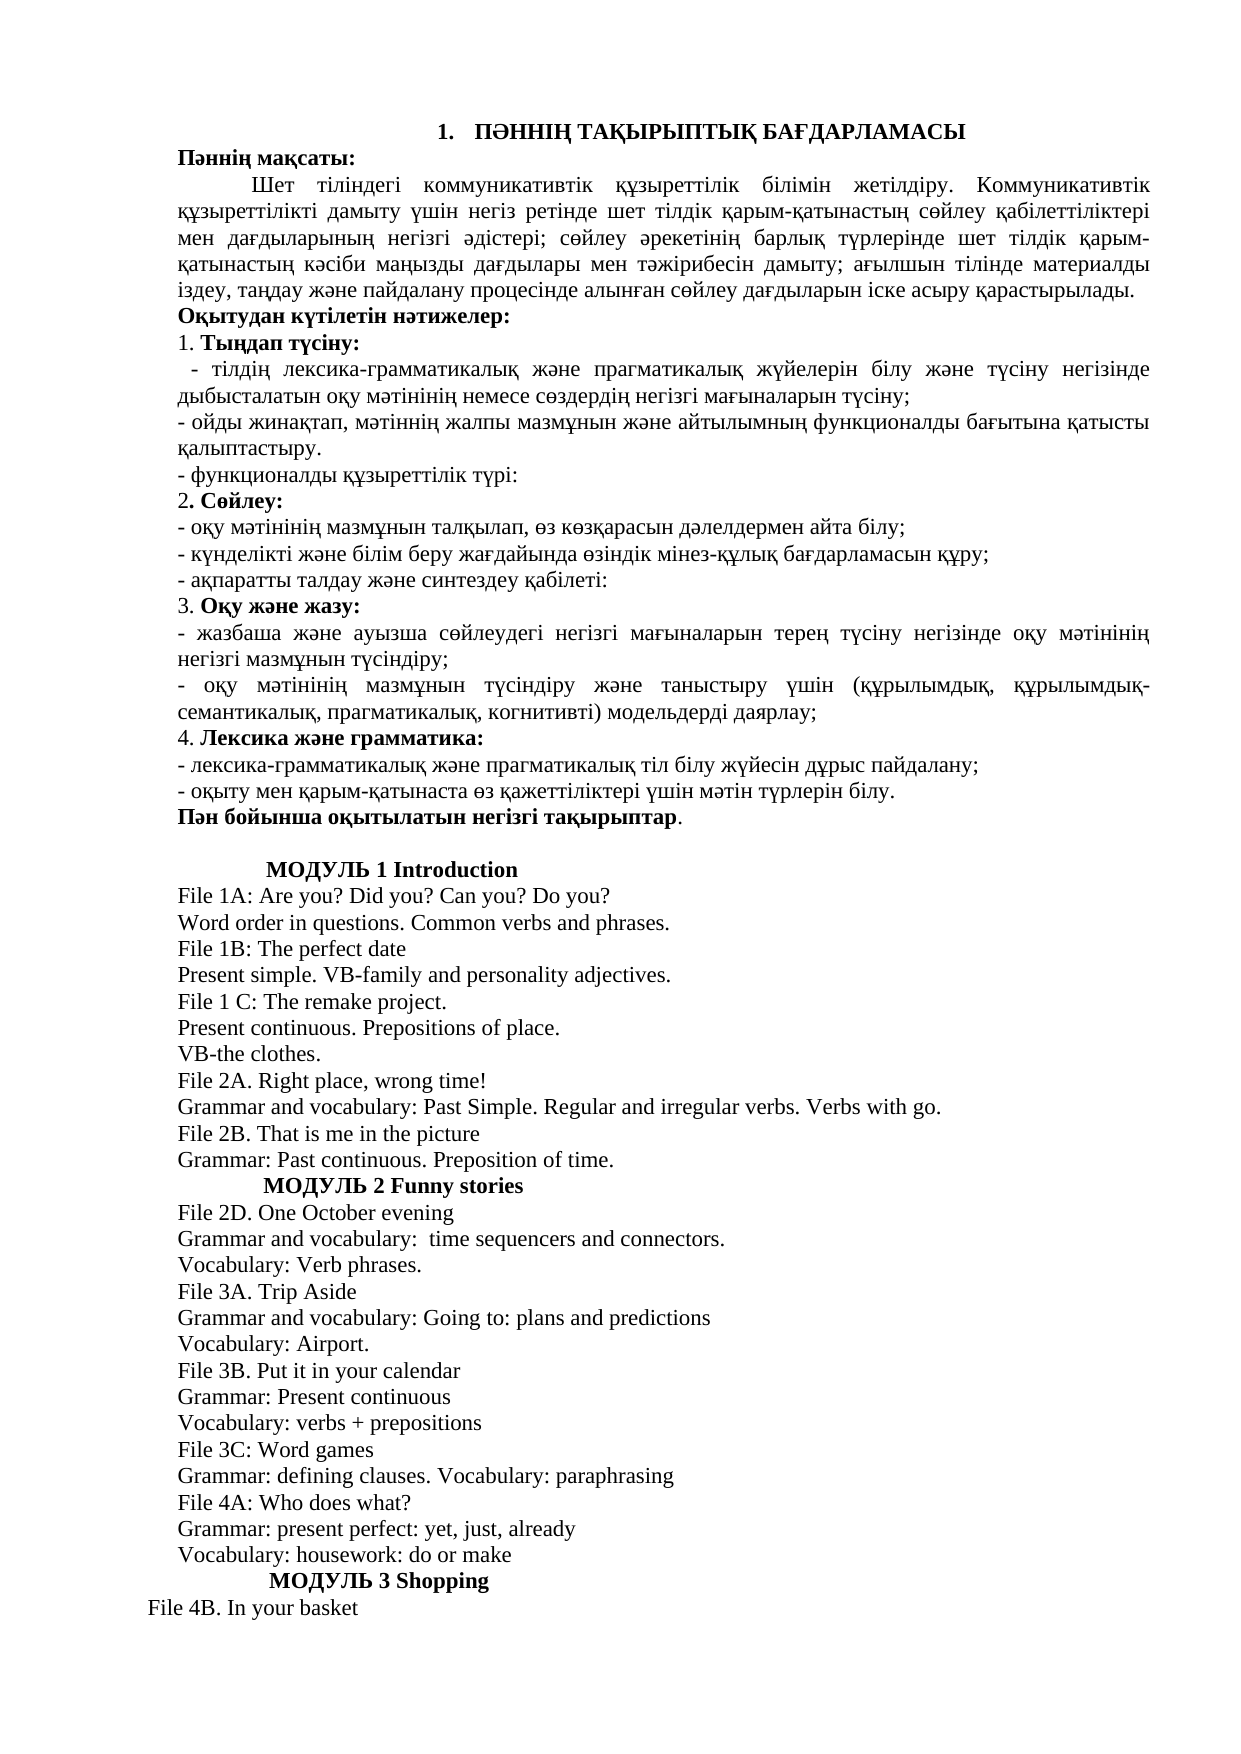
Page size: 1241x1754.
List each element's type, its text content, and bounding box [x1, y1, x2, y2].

text Grammar: Present continuous [177, 1383, 1152, 1409]
text МОДУЛЬ 3 Shopping [177, 1568, 1152, 1594]
text Пән бойынша оқытылатын негізгі тақырыптар. [177, 803, 1152, 830]
text 2. Сөйлеу: [177, 487, 1152, 513]
text Word order in questions. Common verbs and phrases. [177, 909, 1152, 935]
list Vocabulary: Verb phrases. [177, 1251, 1152, 1278]
text - тілдің лексика-грамматикалық және прагматикалық жүйелерін білу және түсіну негізінде дыбысталатын оқу мәтінінің немесе сөздердің негізгі мағыналарын түсіну; [177, 355, 1152, 408]
text Grammar and vocabulary: Past Simple. Regular and irregular verbs. Verbs with go. [177, 1093, 1152, 1119]
text Grammar: present perfect: yet, just, already [177, 1515, 1152, 1541]
text Vocabulary: housework: do or make [177, 1541, 1152, 1568]
text - ақпаратты талдау және синтездеу қабілеті: [177, 566, 1152, 592]
text - лексика-грамматикалық және прагматикалық тіл білу жүйесін дұрыс пайдалану; [177, 751, 1152, 777]
list File 4B. In your basket [147, 1594, 1152, 1620]
text Grammar: defining clauses. Vocabulary: paraphrasing [177, 1462, 1152, 1488]
text - күнделікті және білім беру жағдайында өзіндік мінез-құлық бағдарламасын құру; [177, 540, 1152, 566]
text - жазбаша және ауызша сөйлеудегі негізгі мағыналарын терең түсіну негізінде оқу мәтінінің негізгі мазмұнын түсіндіру; [177, 619, 1152, 672]
text File 3A. Trip Aside [177, 1278, 1152, 1304]
text Пәннің мақсаты: [177, 144, 1152, 171]
text МОДУЛЬ 1 Introduction [266, 856, 1152, 882]
text Present continuous. Prepositions of place. [177, 1014, 1152, 1041]
text 1. Тыңдап түсіну: [177, 329, 1152, 355]
text 3. Оқу және жазу: [177, 592, 1152, 619]
list File 4A: Who does what? [177, 1488, 1152, 1515]
text File 2A. Right place, wrong time! [177, 1067, 1152, 1093]
text File 3B. Put it in your calendar [177, 1357, 1152, 1383]
text File 1 C: The remake project. [177, 988, 1152, 1014]
text File 3C: Word games [177, 1436, 1152, 1462]
text File 1A: Are you? Did you? Can you? Do you? [177, 882, 1152, 909]
text - оқу мәтінінің мазмұнын түсіндіру және таныстыру үшін (құрылымдық, құрылымдық-семантикалық, прагматикалық, когнитивті) модельдерді даярлау; [177, 672, 1152, 724]
text Шет тіліндегі коммуникативтік құзыреттілік білімін жетілдіру. Коммуникативтік құзыреттілікті дамыту үшін негіз ретінде шет тілдік қарым-қатынастың сөйлеу қабілеттіліктері мен дағдыларының негізгі әдістері; сөйлеу әрекетінің барлық түрлерінде шет тілдік қарым-қатынастың кәсіби маңызды дағдылары мен тәжірибесін дамыту; ағылшын тілінде материалды іздеу, таңдау және пайдалану процесінде алынған сөйлеу дағдыларын іске асыру қарастырылады. [177, 171, 1152, 303]
text 4. Лексика және грамматика: [177, 724, 1152, 751]
text Оқытудан күтілетін нәтижелер: [177, 303, 1152, 329]
text Grammar: Past continuous. Preposition of time. [177, 1146, 1152, 1172]
list Grammar and vocabulary: time sequencers and connectors. [177, 1225, 1152, 1251]
text - оқу мәтінінің мазмұнын талқылап, өз көзқарасын дәлелдермен айта білу; [177, 513, 1152, 540]
list МОДУЛЬ 2 Funny stories [177, 1172, 1152, 1199]
text VB-the clothes. [177, 1041, 1152, 1067]
list ПӘННІҢ ТАҚЫРЫПТЫҚ БАҒДАРЛАМАСЫ [251, 118, 1152, 144]
text Vocabulary: Airport. [177, 1330, 1152, 1357]
text Present simple. VB-family and personality adjectives. [177, 961, 1152, 988]
text Grammar and vocabulary: Going to: plans and predictions [177, 1304, 1152, 1330]
text - оқыту мен қарым-қатынаста өз қажеттіліктері үшін мәтін түрлерін білу. [177, 777, 1152, 803]
text - функционалды құзыреттілік түрі: [177, 461, 1152, 487]
text File 1B: The perfect date [177, 935, 1152, 961]
text - ойды жинақтап, мәтіннің жалпы мазмұнын және айтылымның функционалды бағытына қатысты қалыптастыру. [177, 408, 1152, 461]
text File 2B. That is me in the picture [177, 1119, 1152, 1146]
list File 2D. One October evening [177, 1199, 1152, 1225]
text Vocabulary: verbs + prepositions [177, 1409, 1152, 1436]
